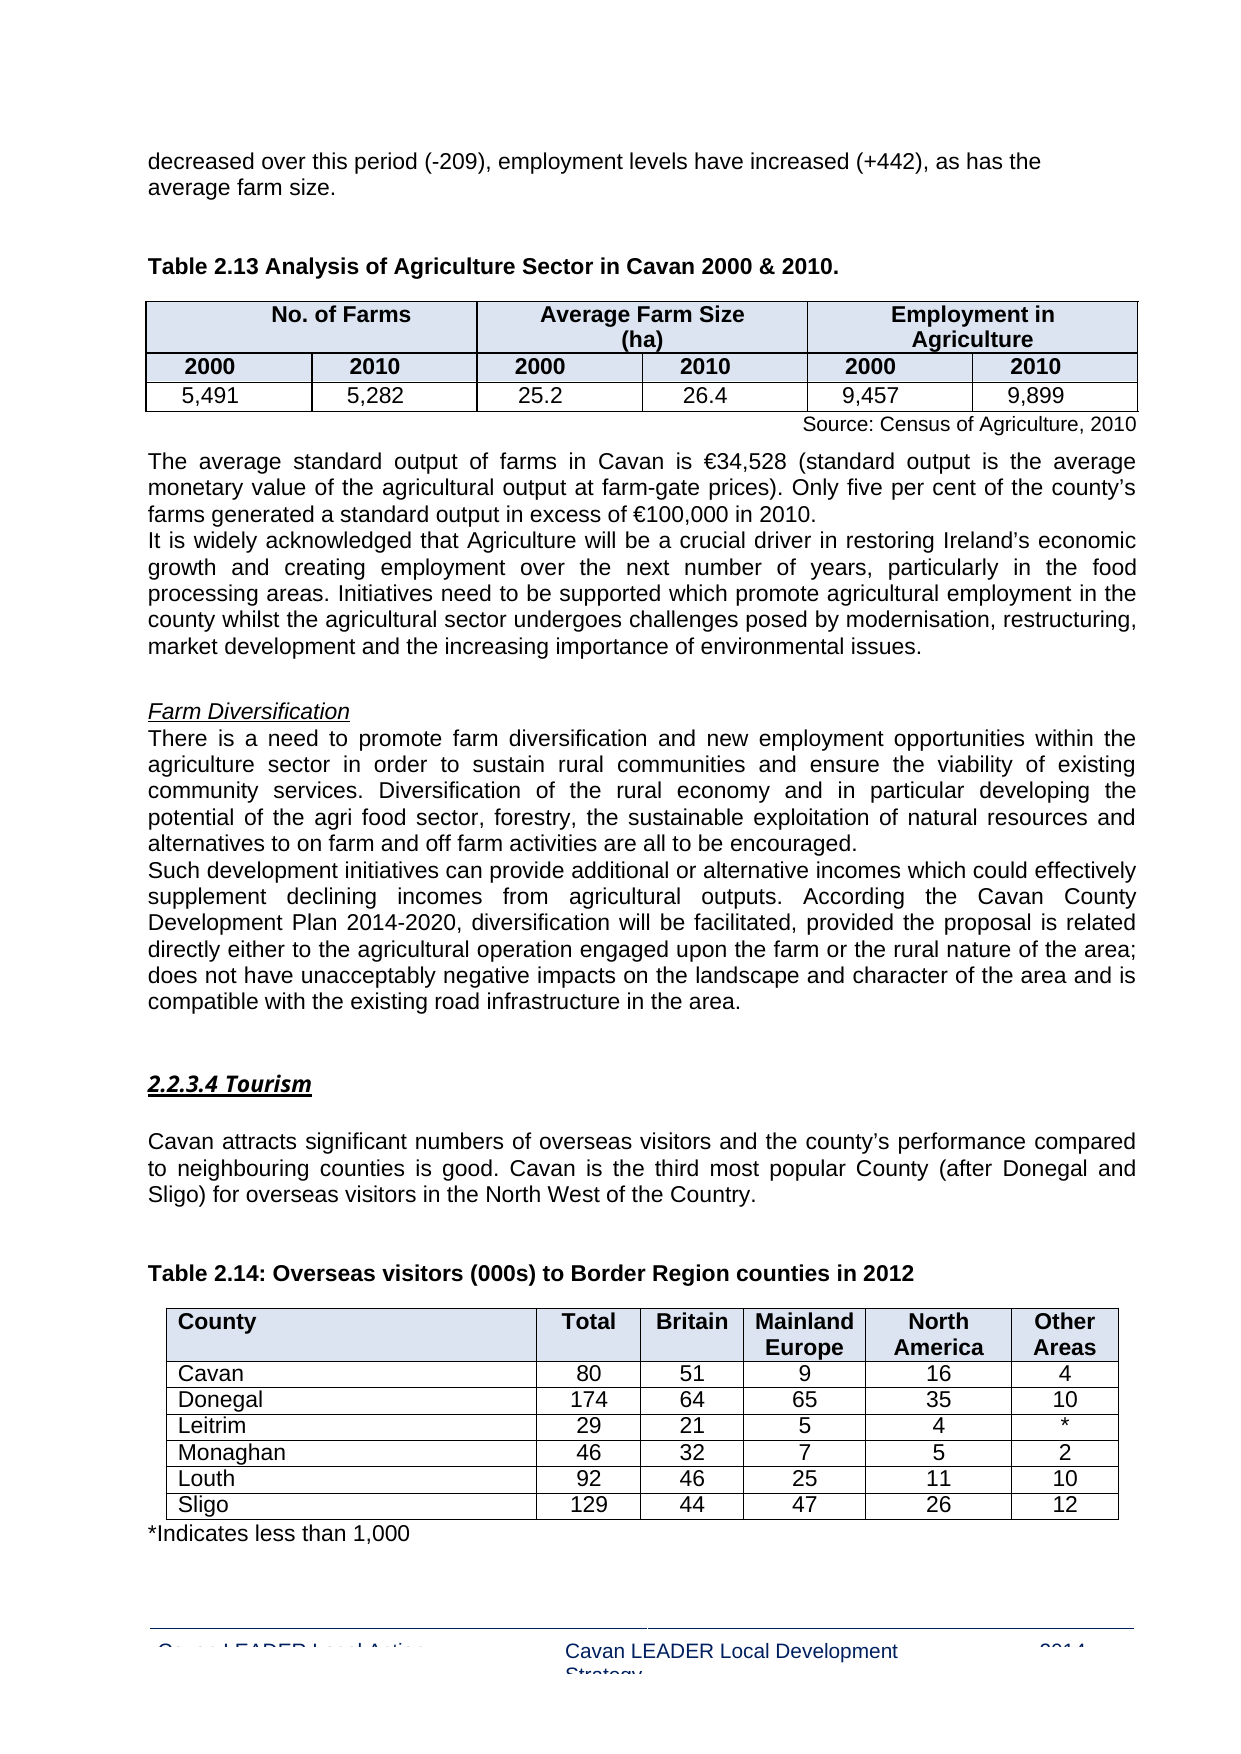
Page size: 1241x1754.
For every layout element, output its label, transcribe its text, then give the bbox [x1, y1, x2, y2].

table_cell Donegal [167, 1388, 536, 1414]
subtitle Table 2.14: Overseas visitors (000s) to Border Region counties in 2012 [148, 1260, 1215, 1286]
table_cell 5,491 [147, 383, 311, 411]
table_header Average Farm Size (ha) [478, 302, 807, 352]
table_header County [167, 1309, 536, 1361]
table_cell 25.2 [478, 383, 642, 411]
table_cell 9 [744, 1362, 865, 1387]
table_cell * [1012, 1415, 1118, 1440]
text *Indicates less than 1,000 [148, 1520, 1215, 1546]
text decreased over this period (-209), employment levels have increased (+442), as has the average farm size. [148, 148, 1074, 201]
table_cell 4 [866, 1415, 1011, 1440]
table_cell 10 [1012, 1388, 1118, 1414]
table_cell 11 [866, 1467, 1011, 1493]
table_cell 7 [744, 1441, 865, 1466]
table_header Britain [641, 1309, 743, 1361]
text Source: Census of Agriculture, 2010 [148, 412, 1215, 436]
table_cell Leitrim [167, 1415, 536, 1440]
table_cell 2000 [478, 354, 642, 381]
table_cell Cavan [167, 1362, 536, 1387]
table_cell 65 [744, 1388, 865, 1414]
table_cell 2 [1012, 1441, 1118, 1466]
table_cell 9,899 [973, 383, 1137, 411]
text The average standard output of farms in Cavan is €34,528 (standard output is the average monetary value of the agricultural output at farm-gate prices). Only five per cent of the county’s farms generated a standard output in excess of €100,000 in 2010. [148, 448, 1137, 527]
table_header Employment in Agriculture [808, 302, 1137, 352]
subtitle Table 2.13 Analysis of Agriculture Sector in Cavan 2000 & 2010. [148, 253, 1215, 279]
table_cell 21 [641, 1415, 743, 1440]
text It is widely acknowledged that Agriculture will be a crucial driver in restoring Ireland’s economic growth and creating employment over the next number of years, particularly in the food processing areas. Initiatives need to be supported which promote agricultural employment in the county whilst the agricultural sector undergoes challenges posed by modernisation, restructuring, market development and the increasing importance of environmental issues. [148, 527, 1138, 659]
table_cell 32 [641, 1441, 743, 1466]
table_cell 9,457 [808, 383, 972, 411]
table_cell 2000 [147, 354, 311, 381]
table_cell 35 [866, 1388, 1011, 1414]
table_cell 47 [744, 1494, 865, 1519]
table_cell 2010 [313, 354, 476, 381]
text Such development initiatives can provide additional or alternative incomes which could effectively supplement declining incomes from agricultural outputs. According the Cavan County Development Plan 2014-2020, diversification will be facilitated, provided the proposal is related directly either to the agricultural operation engaged upon the farm or the rural nature of the area; does not have unacceptably negative impacts on the landscape and character of the area and is compatible with the existing road infrastructure in the area. [148, 857, 1138, 1015]
table_cell Sligo [167, 1494, 536, 1519]
table_cell 26 [866, 1494, 1011, 1519]
table_cell 12 [1012, 1494, 1118, 1519]
table_cell 2000 [808, 354, 972, 381]
text There is a need to promote farm diversification and new employment opportunities within the agriculture sector in order to sustain rural communities and ensure the viability of existing community services. Diversification of the rural economy and in particular developing the potential of the agri food sector, forestry, the sustainable exploitation of natural resources and alternatives to on farm and off farm activities are all to be encouraged. [148, 725, 1137, 857]
table_header No. of Farms [147, 302, 476, 352]
table_header Total [537, 1309, 640, 1361]
table_cell 5,282 [313, 383, 476, 411]
table_cell 2010 [973, 354, 1137, 381]
table_cell 5 [866, 1441, 1011, 1466]
table_header Other Areas [1012, 1309, 1118, 1361]
table_cell 92 [537, 1467, 640, 1493]
table_header North America [866, 1309, 1011, 1361]
subtitle Tourism [148, 1068, 1215, 1099]
table_cell 129 [537, 1494, 640, 1519]
table_cell 2010 [643, 354, 807, 381]
table_cell 29 [537, 1415, 640, 1440]
table_cell 5 [744, 1415, 865, 1440]
table_cell Louth [167, 1467, 536, 1493]
text Farm Diversification [148, 698, 1215, 725]
table_cell 51 [641, 1362, 743, 1387]
table_cell 44 [641, 1494, 743, 1519]
table_cell 46 [641, 1467, 743, 1493]
table_cell 25 [744, 1467, 865, 1493]
table_cell 16 [866, 1362, 1011, 1387]
table_cell 26.4 [643, 383, 807, 411]
table_cell 174 [537, 1388, 640, 1414]
text Cavan attracts significant numbers of overseas visitors and the county’s performance compared to neighbouring counties is good. Cavan is the third most popular County (after Donegal and Sligo) for overseas visitors in the North West of the Country. [148, 1128, 1137, 1207]
table_cell 10 [1012, 1467, 1118, 1493]
table_cell 4 [1012, 1362, 1118, 1387]
table_header Mainland Europe [744, 1309, 865, 1361]
table_cell Monaghan [167, 1441, 536, 1466]
table_cell 64 [641, 1388, 743, 1414]
table_cell 80 [537, 1362, 640, 1387]
table_cell 46 [537, 1441, 640, 1466]
